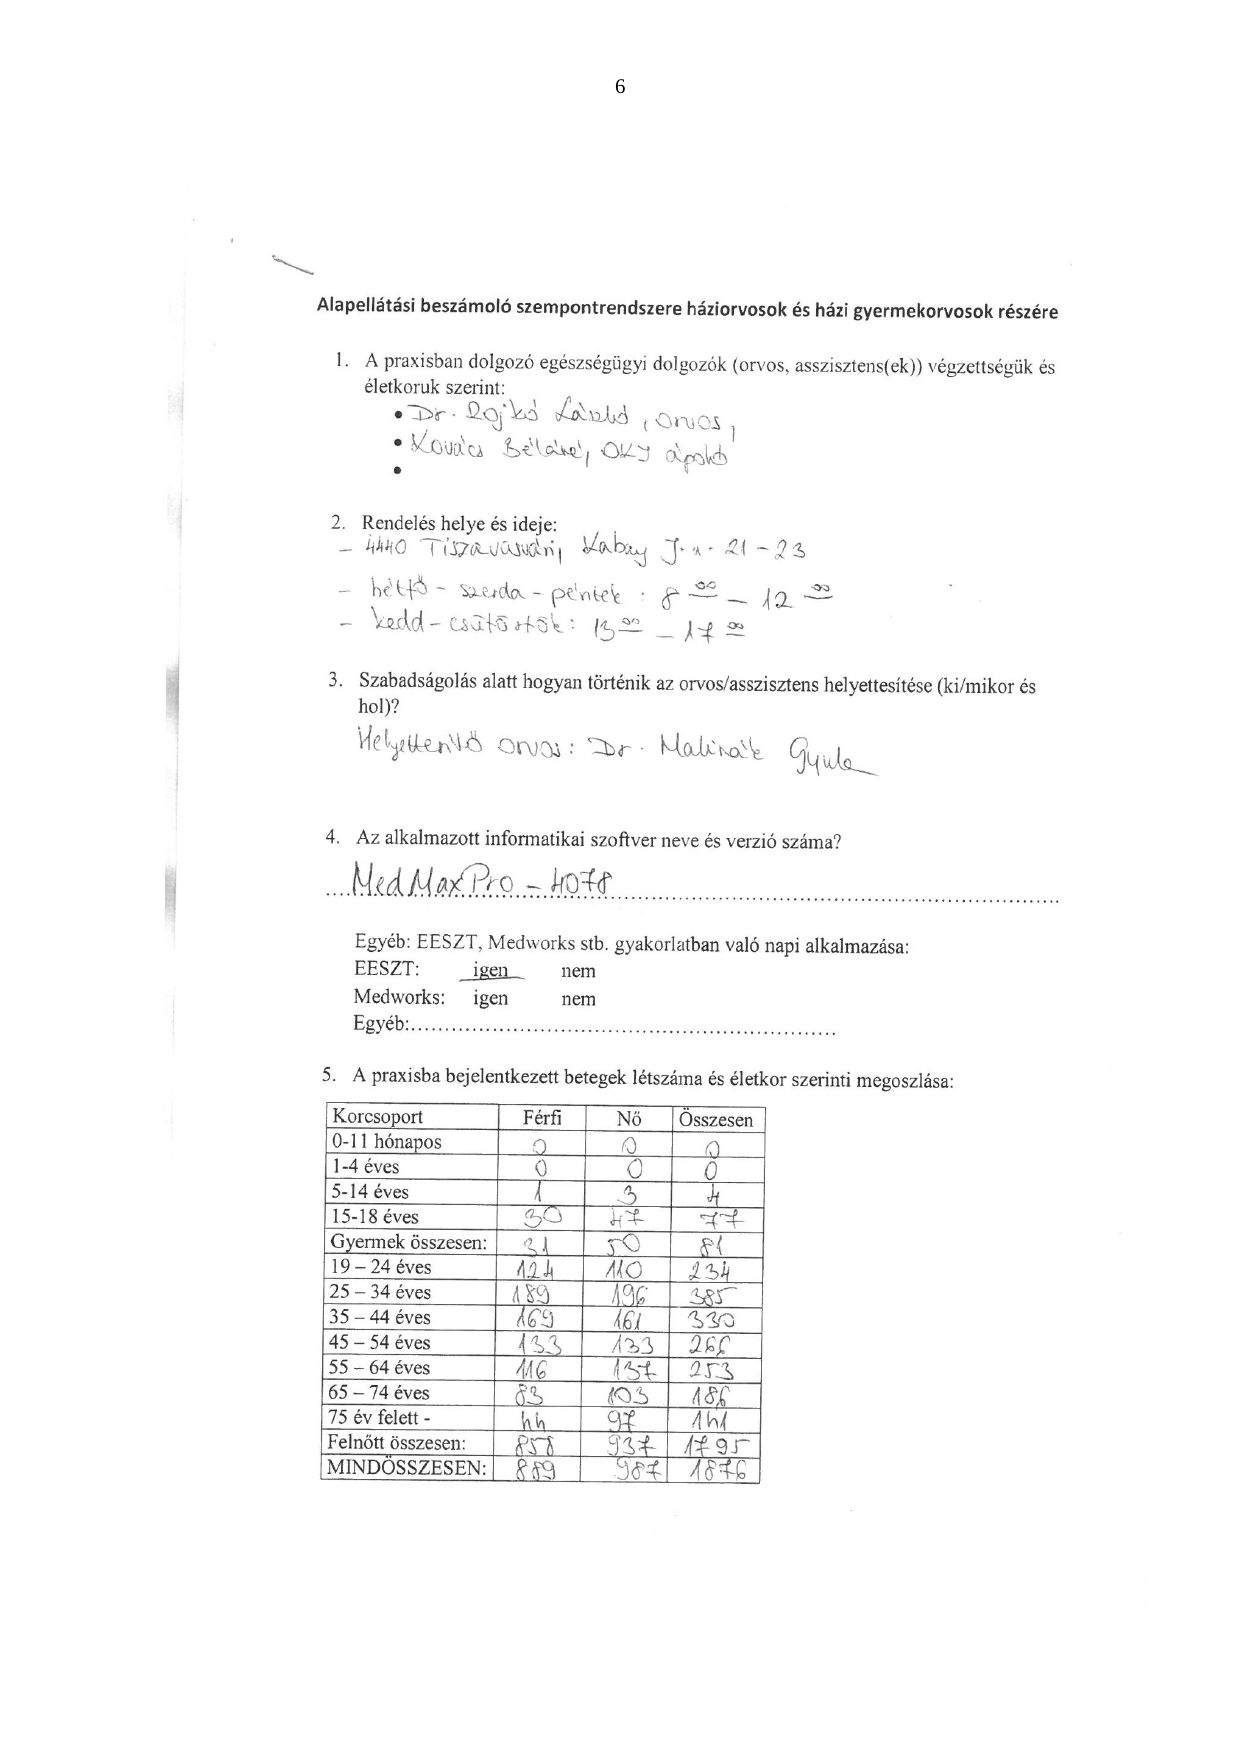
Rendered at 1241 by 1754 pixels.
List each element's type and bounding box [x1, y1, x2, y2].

picture [147, 147, 1154, 1607]
